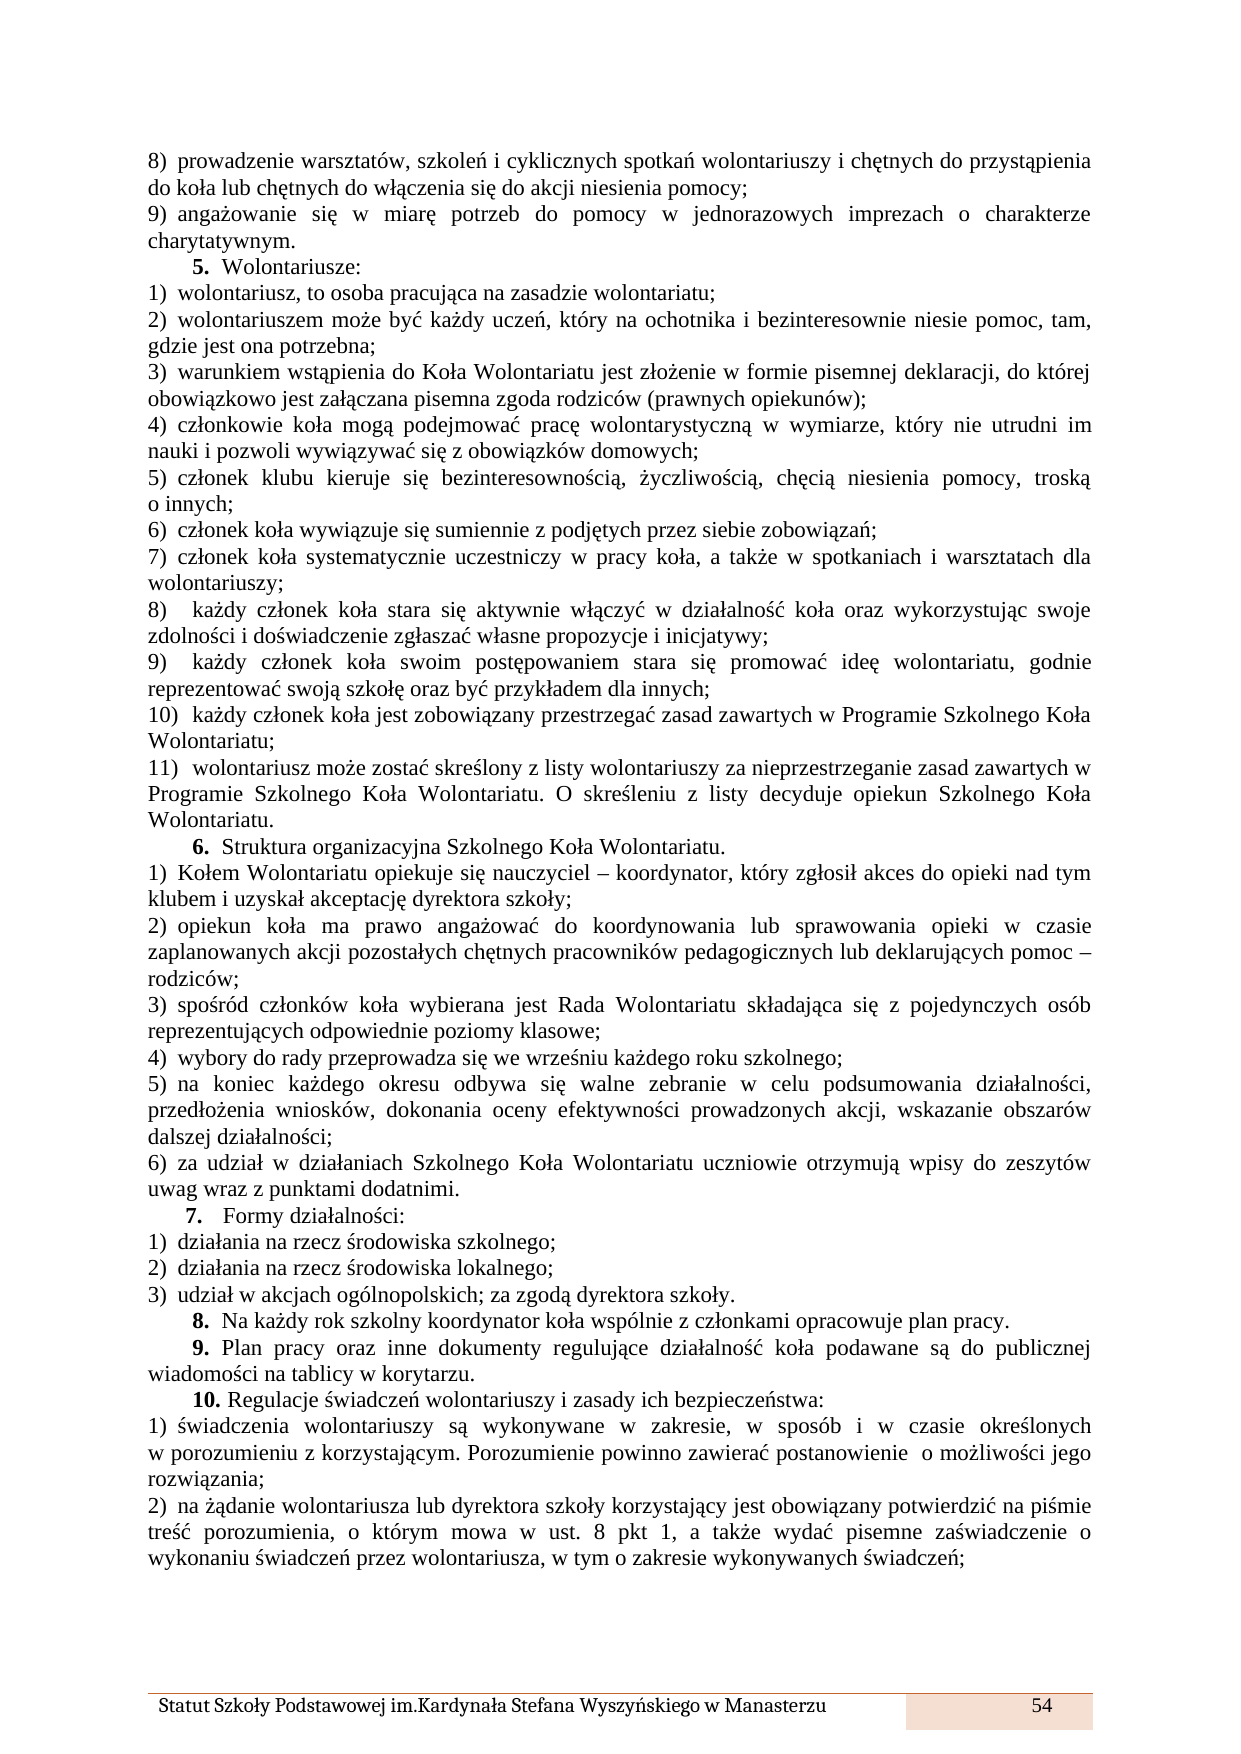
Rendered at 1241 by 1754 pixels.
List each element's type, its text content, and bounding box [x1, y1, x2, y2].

list opiekun koła ma prawo angażować do koordynowania lub sprawowania opieki w czasie zaplanowanych akcji pozostałych chętnych pracowników pedagogicznych lub deklarujących pomoc – rodziców; [148, 912, 1093, 991]
list wolontariuszem może być każdy uczeń, który na ochotnika i bezinteresownie niesie pomoc, tam, gdzie jest ona potrzebna; [148, 306, 1093, 358]
list działania na rzecz środowiska szkolnego; [148, 1228, 1093, 1254]
list warunkiem wstąpienia do Koła Wolontariatu jest złożenie w formie pisemnej deklaracji, do której obowiązkowo jest załączana pisemna zgoda rodziców (prawnych opiekunów); [148, 358, 1093, 411]
list spośród członków koła wybierana jest Rada Wolontariatu składająca się z pojedynczych osób reprezentujących odpowiednie poziomy klasowe; [148, 991, 1093, 1044]
list wolontariusz, to osoba pracująca na zasadzie wolontariatu; [148, 279, 1093, 306]
list udział w akcjach ogólnopolskich; za zgodą dyrektora szkoły. [148, 1281, 1093, 1307]
list członek klubu kieruje się bezinteresownością, życzliwością, chęcią niesienia pomocy, troską o innych; [148, 464, 1093, 517]
list każdy członek koła stara się aktywnie włączyć w działalność koła oraz wykorzystując swoje zdolności i doświadczenie zgłaszać własne propozycje i inicjatywy; [148, 596, 1093, 648]
list Struktura organizacyjna Szkolnego Koła Wolontariatu. [148, 833, 1093, 859]
list wolontariusz może zostać skreślony z listy wolontariuszy za nieprzestrzeganie zasad zawartych w Programie Szkolnego Koła Wolontariatu. O skreśleniu z listy decyduje opiekun Szkolnego Koła Wolontariatu. [148, 754, 1093, 833]
list Plan pracy oraz inne dokumenty regulujące działalność koła podawane są do publicznej wiadomości na tablicy w korytarzu. [148, 1333, 1093, 1386]
list członek koła wywiązuje się sumiennie z podjętych przez siebie zobowiązań; [148, 517, 1093, 543]
list świadczenia wolontariuszy są wykonywane w zakresie, w sposób i w czasie określonych w porozumieniu z korzystającym. Porozumienie powinno zawierać postanowienie o możliwości jego rozwiązania; [148, 1413, 1093, 1492]
list Formy działalności: [185, 1202, 1093, 1228]
list Na każdy rok szkolny koordynator koła wspólnie z członkami opracowuje plan pracy. [148, 1307, 1093, 1333]
list Wolontariusze: [148, 253, 1093, 279]
list Kołem Wolontariatu opiekuje się nauczyciel – koordynator, który zgłosił akces do opieki nad tym klubem i uzyskał akceptację dyrektora szkoły; [148, 859, 1093, 912]
list za udział w działaniach Szkolnego Koła Wolontariatu uczniowie otrzymują wpisy do zeszytów uwag wraz z punktami dodatnimi. [148, 1149, 1093, 1202]
list angażowanie się w miarę potrzeb do pomocy w jednorazowych imprezach o charakterze charytatywnym. [148, 200, 1093, 253]
list wybory do rady przeprowadza się we wrześniu każdego roku szkolnego; [148, 1044, 1093, 1070]
list działania na rzecz środowiska lokalnego; [148, 1254, 1093, 1281]
list każdy członek koła swoim postępowaniem stara się promować ideę wolontariatu, godnie reprezentować swoją szkołę oraz być przykładem dla innych; [148, 648, 1093, 701]
list na żądanie wolontariusza lub dyrektora szkoły korzystający jest obowiązany potwierdzić na piśmie treść porozumienia, o którym mowa w ust. 8 pkt 1, a także wydać pisemne zaświadczenie o wykonaniu świadczeń przez wolontariusza, w tym o zakresie wykonywanych świadczeń; [148, 1492, 1093, 1571]
list członek koła systematycznie uczestniczy w pracy koła, a także w spotkaniach i warsztatach dla wolontariuszy; [148, 543, 1093, 596]
list na koniec każdego okresu odbywa się walne zebranie w celu podsumowania działalności, przedłożenia wniosków, dokonania oceny efektywności prowadzonych akcji, wskazanie obszarów dalszej działalności; [148, 1070, 1093, 1149]
list członkowie koła mogą podejmować pracę wolontarystyczną w wymiarze, który nie utrudni im nauki i pozwoli wywiązywać się z obowiązków domowych; [148, 411, 1093, 464]
list każdy członek koła jest zobowiązany przestrzegać zasad zawartych w Programie Szkolnego Koła Wolontariatu; [148, 701, 1093, 754]
list Regulacje świadczeń wolontariuszy i zasady ich bezpieczeństwa: [148, 1386, 1093, 1413]
list prowadzenie warsztatów, szkoleń i cyklicznych spotkań wolontariuszy i chętnych do przystąpienia do koła lub chętnych do włączenia się do akcji niesienia pomocy; [148, 148, 1093, 200]
